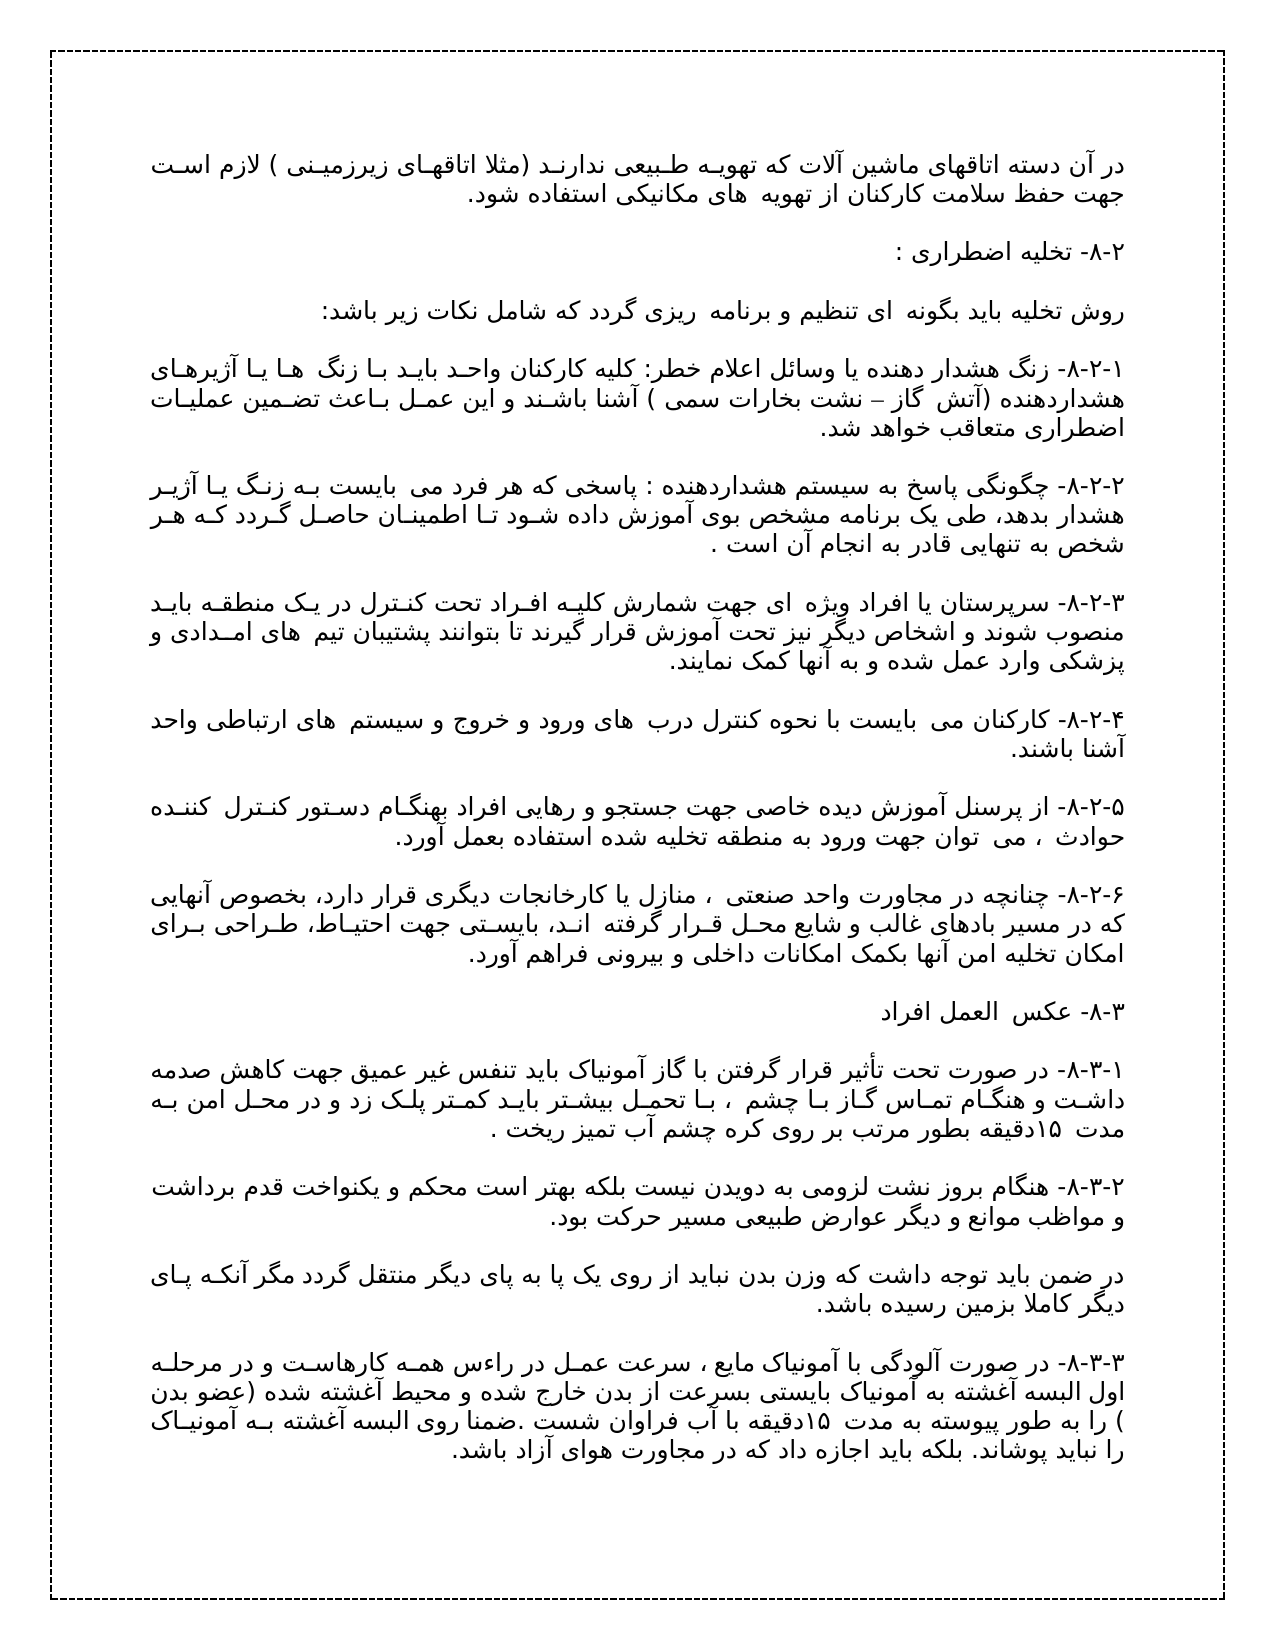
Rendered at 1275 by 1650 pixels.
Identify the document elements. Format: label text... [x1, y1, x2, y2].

text ۸-۲-۳- سرپرستان یا افراد ویژه ای جهت شمارش کلیه افراد تحت کنترل در یک منطقه باید منصوب شوند و اشخاص دیگر نیز تحت آموزش قرار گیرند تا بتوانند پشتیبان تیم های امدادی و پزشکی وارد عمل شده و به آنها کمک نمایند. [150, 588, 1125, 676]
text ۸-۳-۱- در صورت تحت تأثیر قرار گرفتن با گاز آمونیاک باید تنفس غیر عمیق جهت کاهش صدمه داشت و هنگام تماس گاز با چشم ، با تحمل بیشتر باید کمتر پلک زد و در محل امن به مدت ۱۵دقیقه بطور مرتب بر روی کره چشم آب تمیز ریخت . [150, 1056, 1125, 1143]
text ۸-۲-۴- کارکنان می بایست با نحوه کنترل درب های ورود و خروج و سیستم های ارتباطی واحد آشنا باشند. [150, 705, 1125, 763]
text ۸-۲-۶- چنانچه در مجاورت واحد صنعتی ، منازل یا کارخانجات دیگری قرار دارد، بخصوص آنهایی که در مسیر بادهای غالب و شایع محل قرار گرفته اند، بایستی جهت احتیاط، طراحی برای امکان تخلیه امن آنها بکمک امکانات داخلی و بیرونی فراهم آورد. [150, 880, 1125, 968]
text روش تخلیه باید بگونه ای تنظیم و برنامه ریزی گردد که شامل نکات زیر باشد: [150, 296, 1125, 325]
text ۸-۳- عکس العمل افراد [150, 997, 1125, 1026]
text ۸-۲-۵- از پرسنل آموزش دیده خاصی جهت جستجو و رهایی افراد بهنگام دستور کنترل کننده حوادث ، می توان جهت ورود به منطقه تخلیه شده استفاده بعمل آورد. [150, 792, 1125, 851]
text ۸-۳-۲- هنگام بروز نشت لزومی به دویدن نیست بلکه بهتر است محکم و یکنواخت قدم برداشت و مواظب موانع و دیگر عوارض طبیعی مسیر حرکت بود. [150, 1172, 1125, 1231]
text در آن دسته اتاقهای ماشین آلات که تهویه طبیعی ندارند (مثلا اتاقهای زیرزمینی ) لازم است جهت حفظ سلامت کارکنان از تهویه های مکانیکی استفاده شود. [150, 150, 1125, 208]
text ۸-۲- تخلیه اضطراری : [150, 238, 1125, 267]
text ۸-۲-۲- چگونگی پاسخ به سیستم هشداردهنده : پاسخی که هر فرد می بایست به زنگ یا آژیر هشدار بدهد، طی یک برنامه مشخص بوی آموزش داده شود تا اطمینان حاصل گردد که هر شخص به تنهایی قادر به انجام آن است . [150, 471, 1125, 559]
text ۸-۲-۱- زنگ هشدار دهنده یا وسائل اعلام خطر: کلیه کارکنان واحد باید با زنگ ها یا آژیرهای هشداردهنده (آتش گاز – نشت بخارات سمی ) آشنا باشند و این عمل باعث تضمین عملیات اضطراری متعاقب خواهد شد. [150, 354, 1125, 442]
text ۸-۳-۳- در صورت آلودگی با آمونیاک مایع ، سرعت عمل در راءس همه کارهاست و در مرحله اول البسه آغشته به آمونیاک بایستی بسرعت از بدن خارج شده و محیط آغشته شده (عضو بدن ) را به طور پیوسته به مدت ۱۵دقیقه با آب فراوان شست .ضمنا روی البسه آغشته به آمونیاک را نباید پوشاند. بلکه باید اجازه داد که در مجاورت هوای آزاد باشد. [150, 1348, 1125, 1465]
text در ضمن باید توجه داشت که وزن بدن نباید از روی یک پا به پای دیگر منتقل گردد مگر آنکه پای دیگر کاملا بزمین رسیده باشد. [150, 1260, 1125, 1318]
